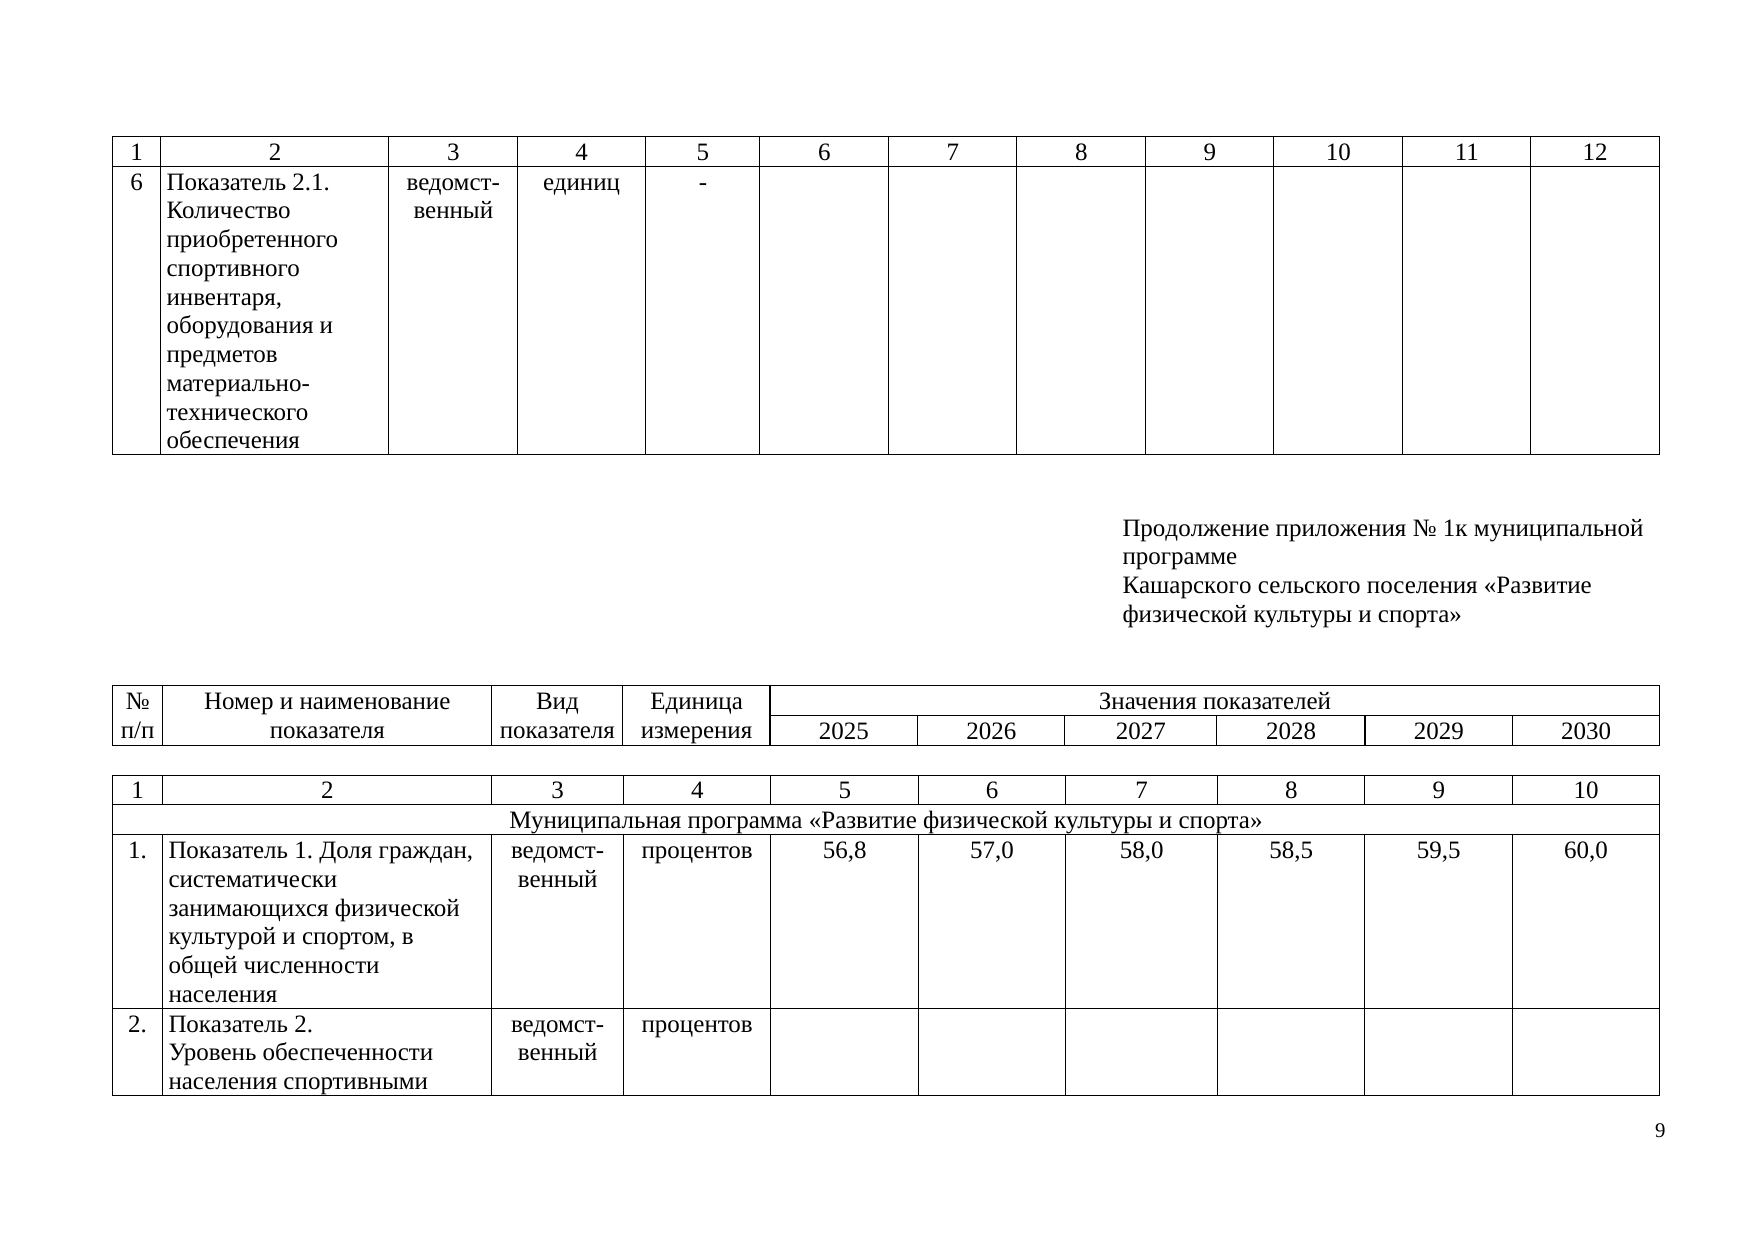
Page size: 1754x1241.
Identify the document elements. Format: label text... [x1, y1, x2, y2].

table_header 9 [1146, 137, 1273, 166]
table_header 5 [646, 137, 759, 166]
table_cell ведомст-венный [492, 1009, 623, 1095]
table_cell [1017, 167, 1145, 454]
table_cell [1531, 167, 1659, 454]
table_cell ведомст-венный [389, 167, 517, 454]
table_cell [1513, 1009, 1659, 1095]
table_cell [1066, 1009, 1217, 1095]
table_cell Муниципальная программа «Развитие физической культуры и спорта» [113, 805, 1659, 834]
table_cell процентов [624, 1009, 770, 1095]
table_cell [1146, 167, 1273, 454]
table_cell [1403, 167, 1530, 454]
table_header Значения показателей [771, 686, 1659, 715]
table_cell 60,0 [1513, 835, 1659, 1008]
table_header 6 [760, 137, 888, 166]
table_header 3 [492, 776, 623, 804]
table_header 3 [389, 137, 517, 166]
table_cell [760, 167, 888, 454]
table_cell [889, 167, 1016, 454]
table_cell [163, 1009, 491, 1095]
table_header 7 [889, 137, 1016, 166]
table_cell Показатель 1. Доля граждан, систематически занимающихся физической культурой и спортом, в общей численности населения [163, 835, 491, 1008]
table_cell [771, 1009, 918, 1095]
table_cell - [646, 167, 759, 454]
table_cell 2025 [771, 716, 917, 745]
table_header 10 [1274, 137, 1402, 166]
table_cell 2029 [1366, 716, 1512, 745]
text Продолжение приложения № 1к муниципальной программе [1122, 513, 1665, 570]
table_header 5 [771, 776, 918, 804]
table_header 6 [919, 776, 1065, 804]
table_cell 2028 [1217, 716, 1364, 745]
table_cell 6 [113, 167, 160, 454]
table_cell 1. [113, 835, 162, 1008]
table_cell Показатель 2.1. Количество приобретенного спортивного инвентаря, оборудования и предметов материально-технического обеспечения [161, 167, 388, 454]
table_cell 57,0 [919, 835, 1065, 1008]
table_header 8 [1218, 776, 1364, 804]
table_header 12 [1531, 137, 1659, 166]
table_cell [1274, 167, 1402, 454]
table_header 10 [1513, 776, 1659, 804]
table_cell [1218, 1009, 1364, 1095]
table_header 1 [113, 137, 160, 166]
table_header 8 [1017, 137, 1145, 166]
table_cell 2. [113, 1009, 162, 1095]
text Кашарского сельского поселения «Развитие физической культуры и спорта» [1122, 570, 1665, 628]
table_header 11 [1403, 137, 1530, 166]
table_header 4 [624, 776, 770, 804]
table_header Вид показателя [492, 686, 622, 745]
table_cell 2027 [1065, 716, 1216, 745]
table_header Номер и наименование показателя [163, 686, 491, 745]
table_header 1 [113, 776, 162, 804]
table_cell 58,0 [1066, 835, 1217, 1008]
table_cell 56,8 [771, 835, 918, 1008]
table_cell [1365, 1009, 1512, 1095]
table_header 2 [161, 137, 388, 166]
table_header 2 [163, 776, 491, 804]
table_header Единица измерения [623, 686, 769, 745]
table_header 9 [1365, 776, 1512, 804]
table_cell [919, 1009, 1065, 1095]
table_cell 59,5 [1365, 835, 1512, 1008]
table_cell единиц [518, 167, 645, 454]
table_header 7 [1066, 776, 1217, 804]
table_cell процентов [624, 835, 770, 1008]
table_cell 2030 [1513, 716, 1659, 745]
table_cell 58,5 [1218, 835, 1364, 1008]
table_cell 2026 [918, 716, 1064, 745]
table_header № п/п [113, 686, 162, 745]
table_header 4 [518, 137, 645, 166]
table_cell ведомст-венный [492, 835, 623, 1008]
